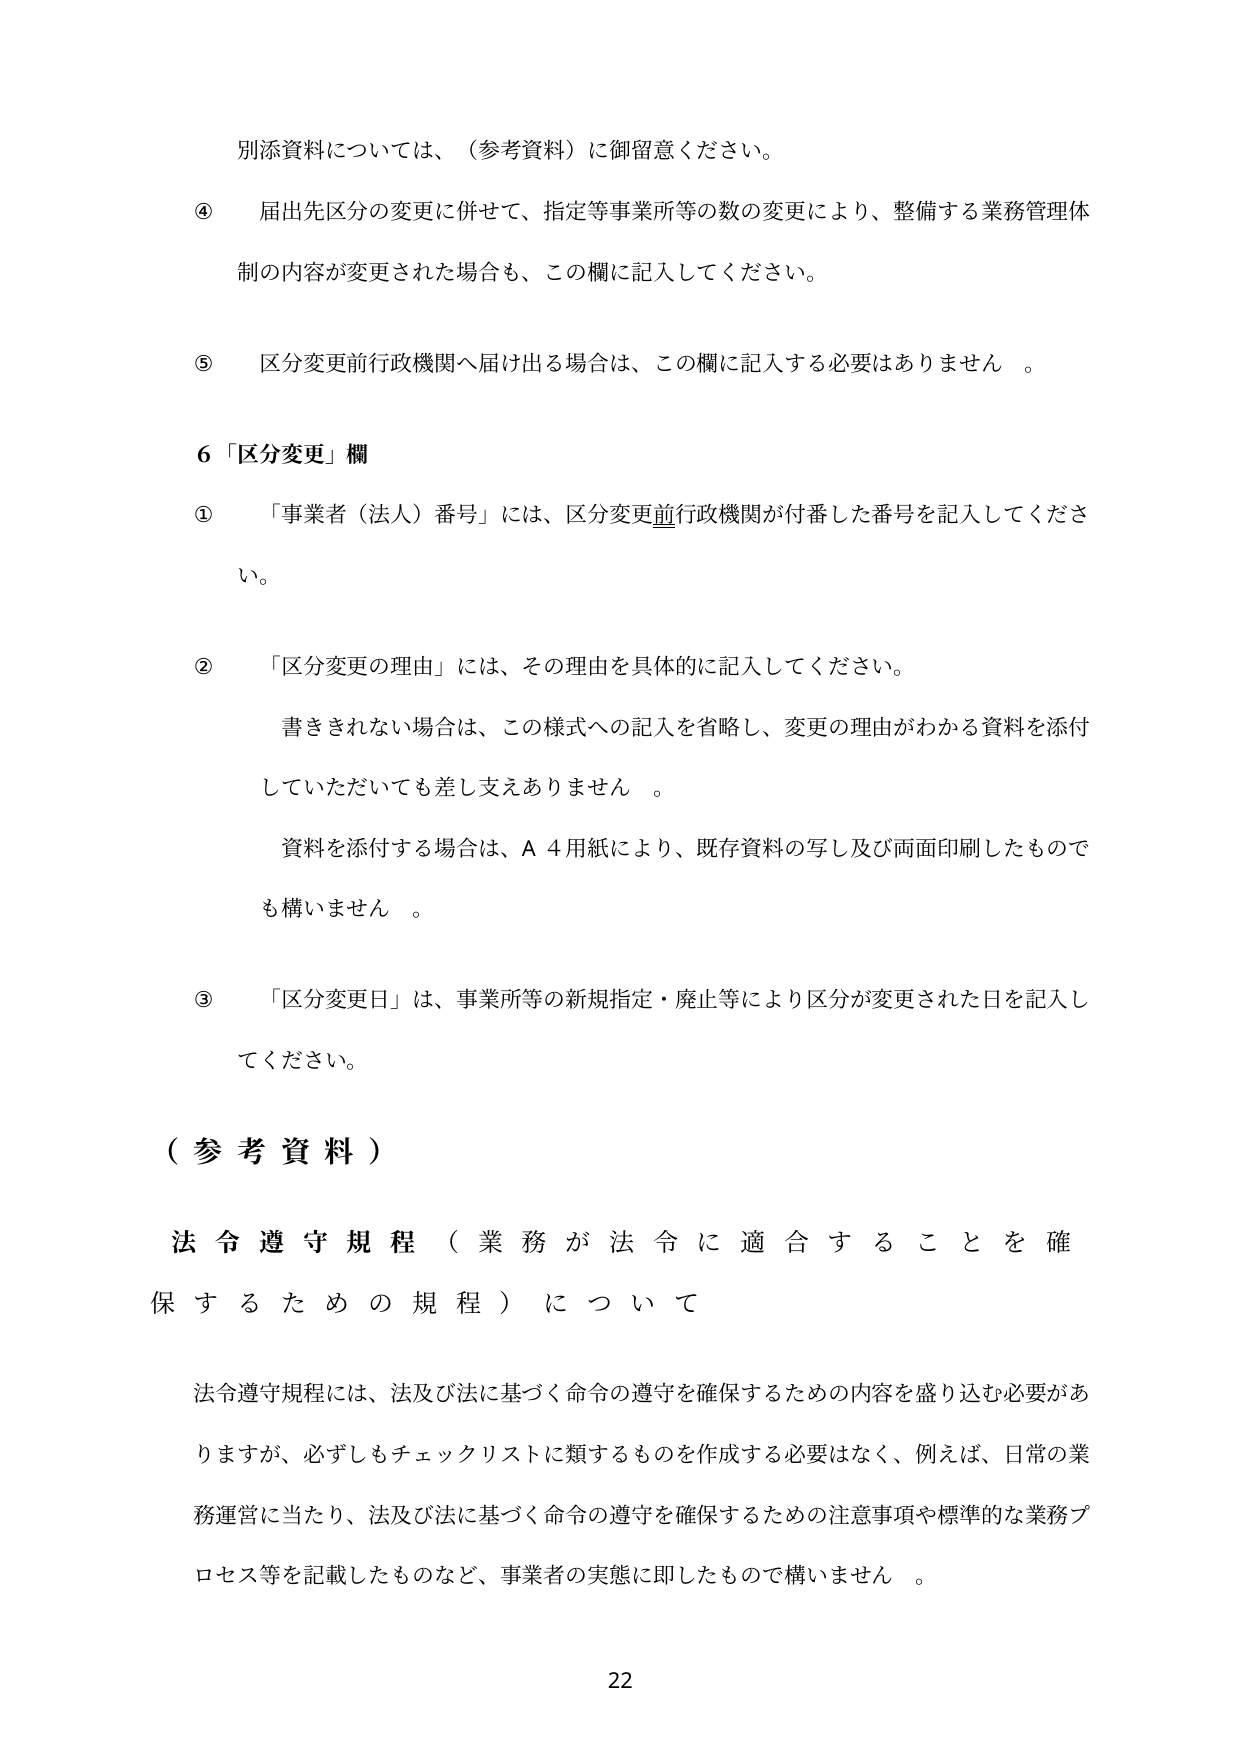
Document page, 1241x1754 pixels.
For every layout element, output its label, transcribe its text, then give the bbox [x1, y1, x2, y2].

list 区分変更前行政機関へ届け出る場合は、この欄に記入する必要はありません。 [193, 331, 1090, 392]
text 法令遵守規程（業務が法令に適合することを確保するための規程）について [150, 1210, 1090, 1332]
text 別添資料については、（参考資料）に御留意ください。 [150, 119, 1090, 180]
text 資料を添付する場合は、A４用紙により、既存資料の写し及び両面印刷したものでも構いません。 [238, 816, 1090, 938]
list 届出先区分の変更に併せて、指定等事業所等の数の変更により、整備する業務管理体制の内容が変更された場合も、この欄に記入してください。 [193, 180, 1090, 301]
text ６「区分変更」欄 [150, 422, 1090, 483]
list 「事業者（法人）番号」には、区分変更前行政機関が付番した番号を記入してください。 [192, 483, 1090, 604]
list 「区分変更日」は、事業所等の新規指定・廃止等により区分が変更された日を記入してください。 [192, 968, 1090, 1089]
text 書ききれない場合は、この様式への記入を省略し、変更の理由がわかる資料を添付していただいても差し支えありません。 [238, 695, 1090, 816]
text （参考資料） [150, 1119, 1090, 1180]
text 法令遵守規程には、法及び法に基づく命令の遵守を確保するための内容を盛り込む必要がありますが、必ずしもチェックリストに類するものを作成する必要はなく、例えば、日常の業務運営に当たり、法及び法に基づく命令の遵守を確保するための注意事項や標準的な業務プロセス等を記載したものなど、事業者の実態に即したもので構いません。 [150, 1362, 1090, 1604]
list 「区分変更の理由」には、その理由を具体的に記入してください。 [192, 634, 1090, 695]
